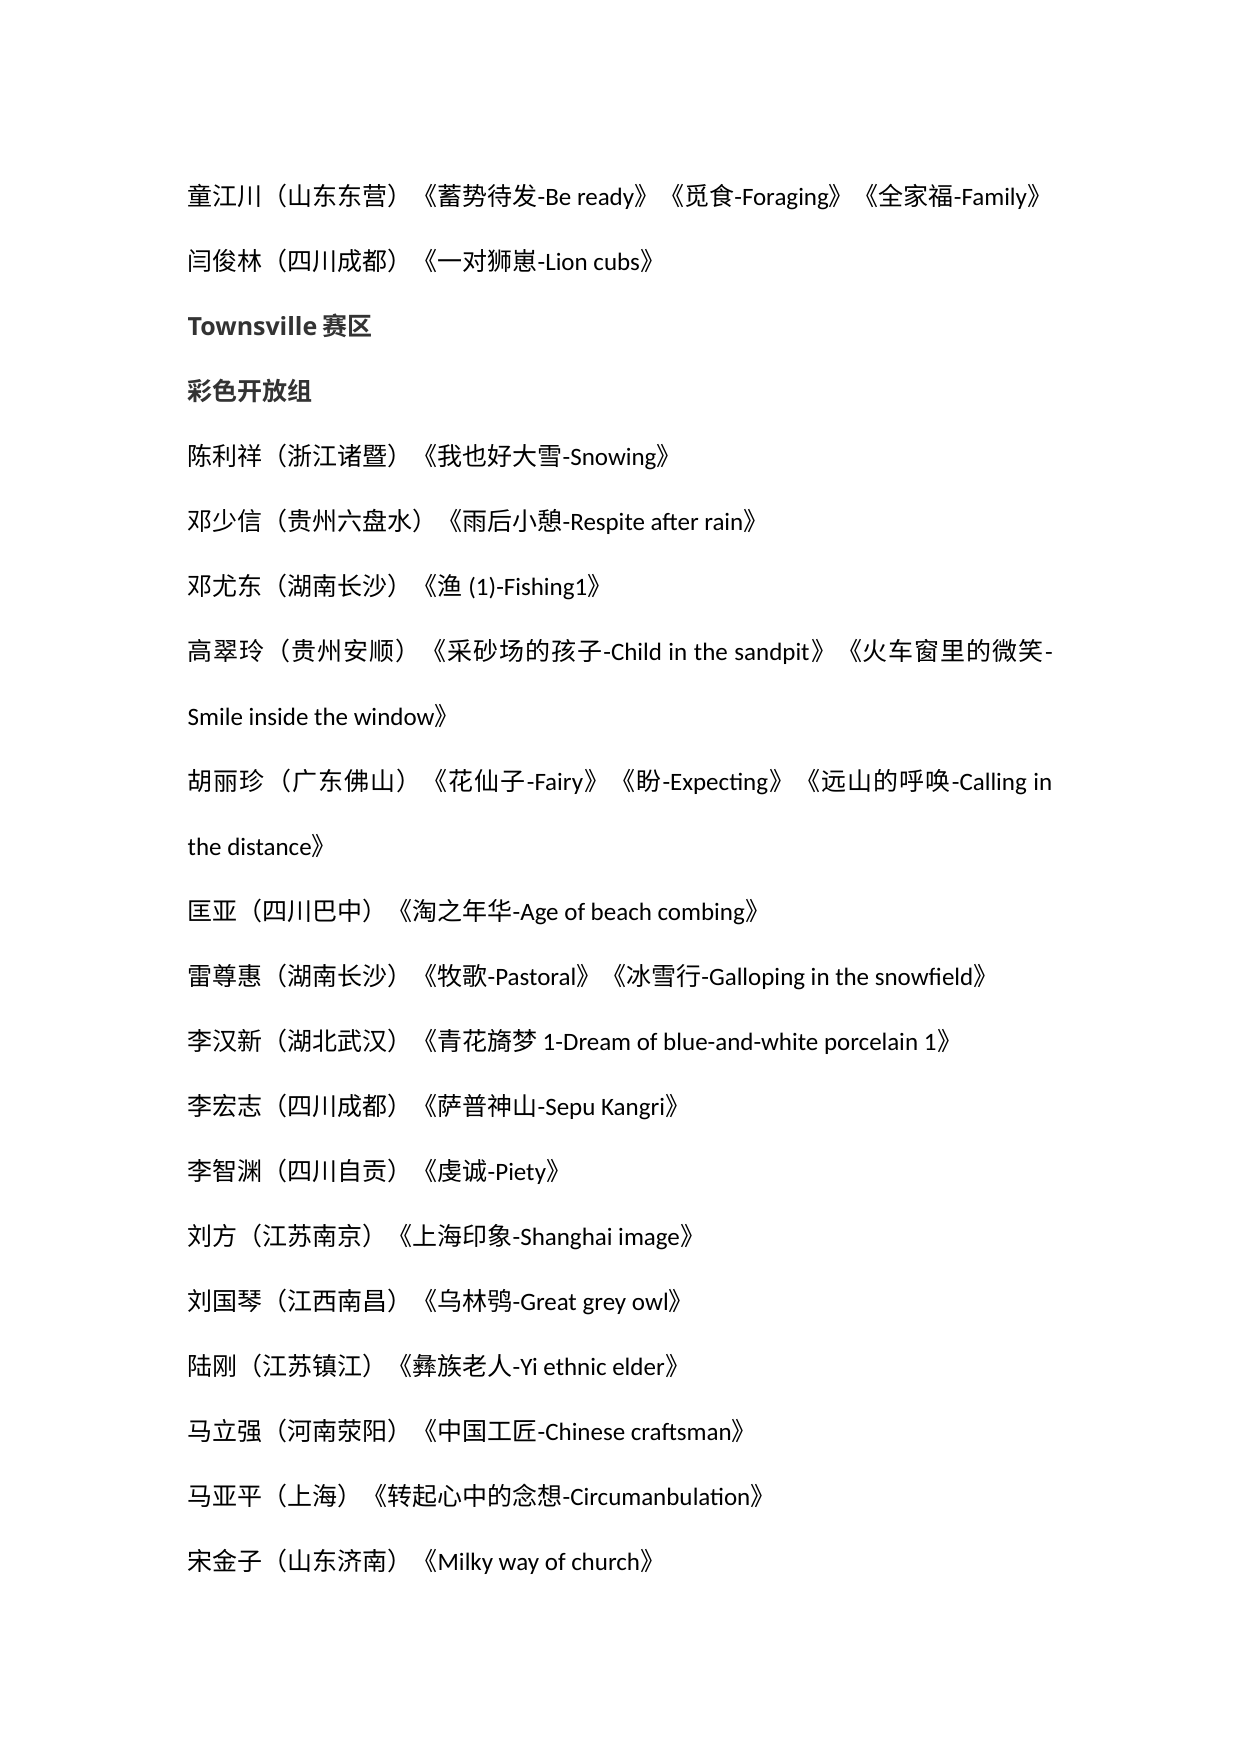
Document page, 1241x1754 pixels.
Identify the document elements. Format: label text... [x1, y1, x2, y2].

text Townsville赛区 [187, 292, 1053, 357]
text 匡亚（四川巴中）《淘之年华-Age of beach combing》 [187, 877, 1053, 942]
text 高翠玲（贵州安顺）《采砂场的孩子-Child in the sandpit》《火车窗里的微笑-Smile inside the window》 [187, 617, 1053, 747]
text 马亚平（上海）《转起心中的念想-Circumanbulation》 [187, 1462, 1053, 1527]
text 李宏志（四川成都）《萨普神山-Sepu Kangri》 [187, 1072, 1053, 1137]
text 陆刚（江苏镇江）《彝族老人-Yi ethnic elder》 [187, 1332, 1053, 1397]
text 邓少信（贵州六盘水）《雨后小憩-Respite after rain》 [187, 487, 1053, 552]
text 李智渊（四川自贡）《虔诚-Piety》 [187, 1137, 1053, 1202]
text 宋金子（山东济南）《Milky way of church》 [187, 1527, 1053, 1592]
text 李汉新（湖北武汉）《青花旖梦1-Dream of blue-and-white porcelain 1》 [187, 1007, 1053, 1072]
text 马立强（河南荥阳）《中国工匠-Chinese craftsman》 [187, 1397, 1053, 1462]
text 刘方（江苏南京）《上海印象-Shanghai image》 [187, 1202, 1053, 1267]
text 童江川（山东东营）《蓄势待发-Be ready》《觅食-Foraging》《全家福-Family》 [187, 162, 1053, 227]
text 邓尤东（湖南长沙）《渔 (1)-Fishing1》 [187, 552, 1053, 617]
text 雷尊惠（湖南长沙）《牧歌-Pastoral》《冰雪行-Galloping in the snowfield》 [187, 942, 1053, 1007]
text 闫俊林（四川成都）《一对狮崽-Lion cubs》 [187, 227, 1053, 292]
text 胡丽珍（广东佛山）《花仙子-Fairy》《盼-Expecting》《远山的呼唤-Calling in the distance》 [187, 747, 1053, 877]
text 陈利祥（浙江诸暨）《我也好大雪-Snowing》 [187, 422, 1053, 487]
text 刘国琴（江西南昌）《乌林鸮-Great grey owl》 [187, 1267, 1053, 1332]
text 彩色开放组 [187, 357, 1053, 422]
